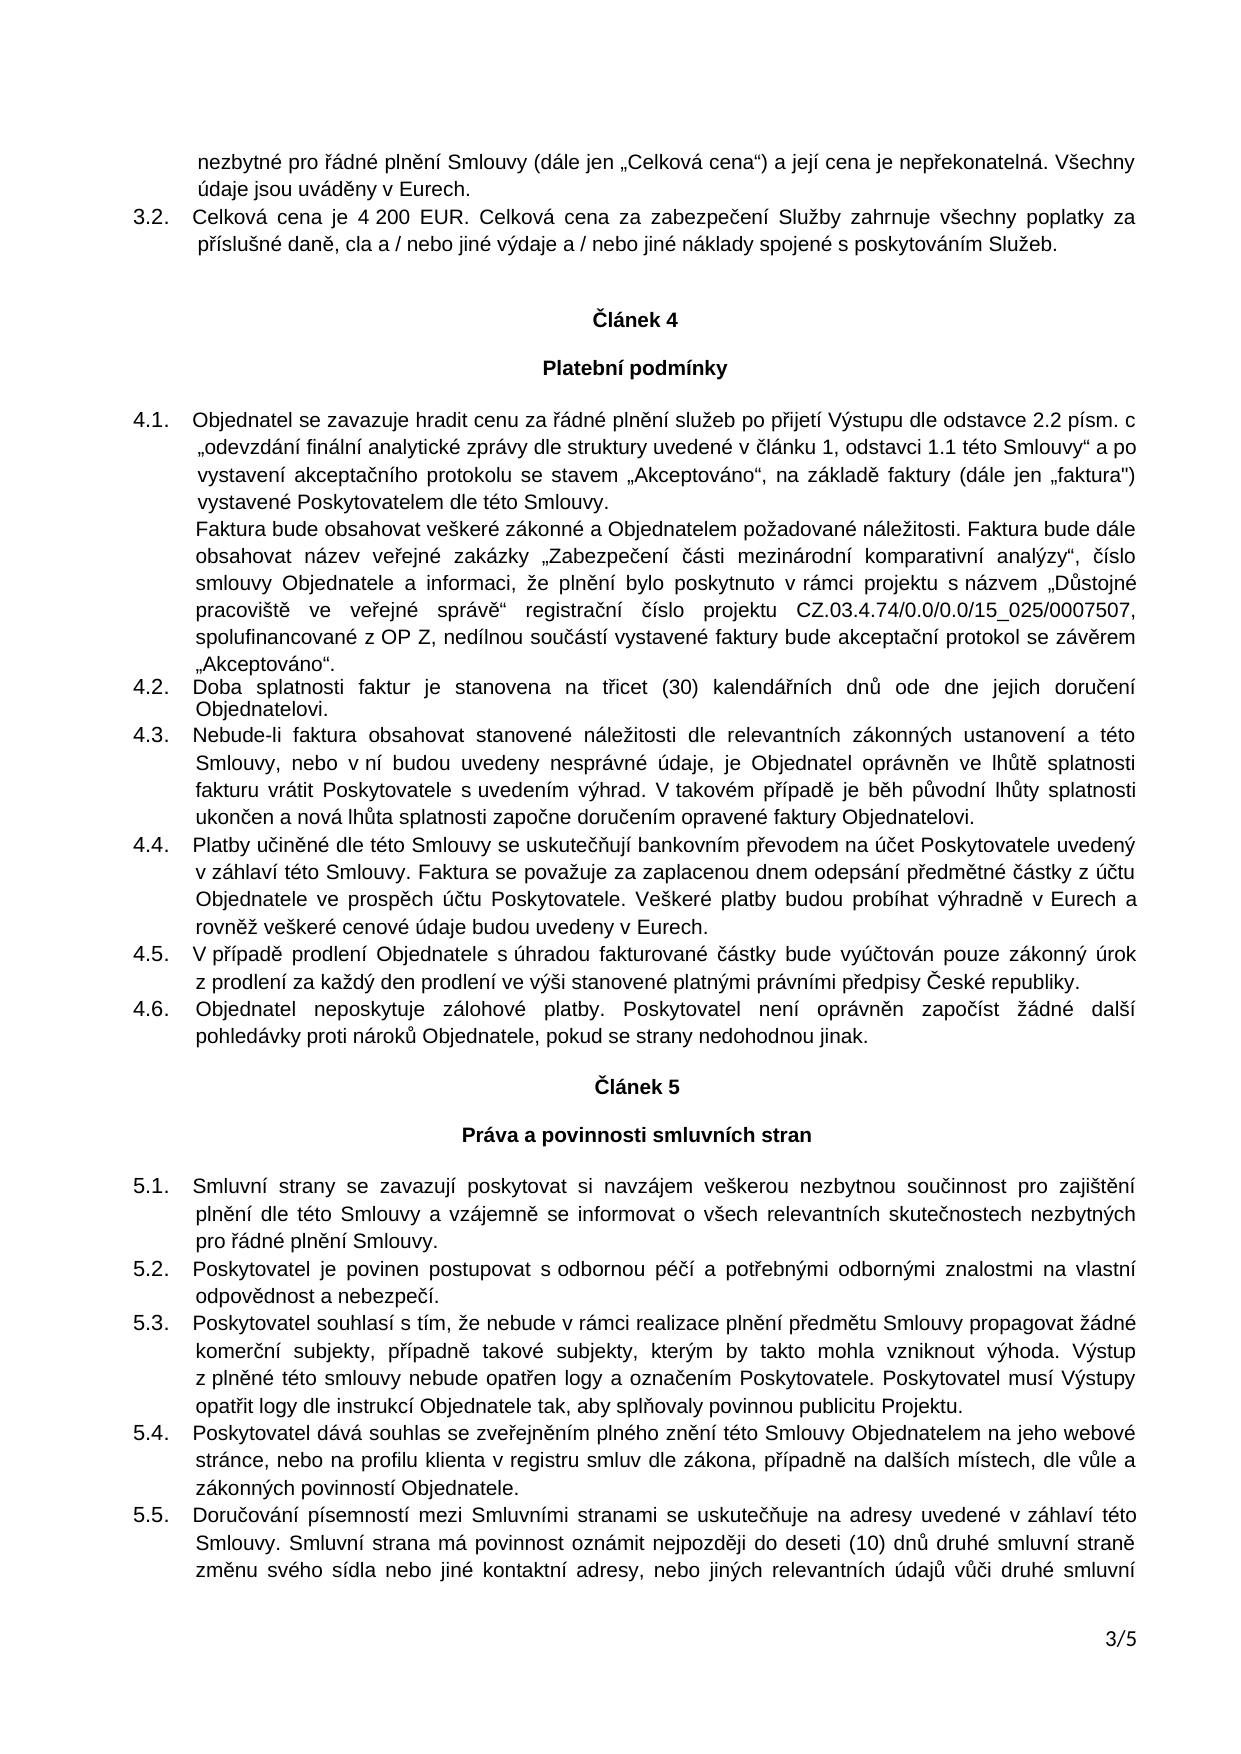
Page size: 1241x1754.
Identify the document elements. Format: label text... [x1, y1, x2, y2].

list Platby učiněné dle této Smlouvy se uskutečňují bankovním převodem na účet Poskytovatele uvedený v záhlaví této Smlouvy. Faktura se považuje za zaplacenou dnem odepsání předmětné částky z účtu Objednatele ve prospěch účtu Poskytovatele. Veškeré platby budou probíhat výhradně v Eurech a rovněž veškeré cenové údaje budou uvedeny v Eurech. [133, 830, 1137, 940]
list Poskytovatel souhlasí s tím, že nebude v rámci realizace plnění předmětu Smlouvy propagovat žádné komerční subjekty, případně takové subjekty, kterým by takto mohla vzniknout výhoda. Výstup z plněné této smlouvy nebude opatřen logy a označením Poskytovatele. Poskytovatel musí Výstupy opatřit logy dle instrukcí Objednatele tak, aby splňovaly povinnou publicitu Projektu. [133, 1309, 1137, 1418]
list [133, 1501, 1137, 1583]
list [133, 148, 1137, 202]
text Faktura bude obsahovat veškeré zákonné a Objednatelem požadované náležitosti. Faktura bude dále obsahovat název veřejné zakázky „Zabezpečení části mezinárodní komparativní analýzy“, číslo smlouvy Objednatele a informaci, že plnění bylo poskytnuto v rámci projektu s názvem „Důstojné pracoviště ve veřejné správě“ registrační číslo projektu CZ.03.4.74/0.0/0.0/15_025/0007507, spolufinancované z OP Z, nedílnou součástí vystavené faktury bude akceptační protokol se závěrem „Akceptováno“. [195, 515, 1137, 677]
list Objednatel neposkytuje zálohové platby. Poskytovatel není oprávněn započíst žádné další pohledávky proti nároků Objednatele, pokud se strany nedohodnou jinak. [133, 995, 1137, 1049]
subtitle Článek 5 [137, 1076, 1137, 1099]
list Poskytovatel je povinen postupovat s odbornou péčí a potřebnými odbornými znalostmi na vlastní odpovědnost a nebezpečí. [133, 1254, 1137, 1309]
list Doba splatnosti faktur je stanovena na třicet (30) kalendářních dnů ode dne jejich doručení Objednatelovi. [133, 677, 1137, 721]
list Nebude-li faktura obsahovat stanovené náležitosti dle relevantních zákonných ustanovení a této Smlouvy, nebo v ní budou uvedeny nesprávné údaje, je Objednatel oprávněn ve lhůtě splatnosti fakturu vrátit Poskytovatele s uvedením výhrad. V takovém případě je běh původní lhůty splatnosti ukončen a nová lhůta splatnosti započne doručením opravené faktury Objednatelovi. [133, 721, 1137, 830]
list Smluvní strany se zavazují poskytovat si navzájem veškerou nezbytnou součinnost pro zajištění plnění dle této Smlouvy a vzájemně se informovat o všech relevantních skutečnostech nezbytných pro řádné plnění Smlouvy. [133, 1172, 1137, 1254]
subtitle Článek 4 [133, 309, 1137, 332]
subtitle Platební podmínky [133, 357, 1137, 380]
text Práva a povinnosti smluvních stran [137, 1124, 1137, 1147]
list Poskytovatel dává souhlas se zveřejněním plného znění této Smlouvy Objednatelem na jeho webové stránce, nebo na profilu klienta v registru smluv dle zákona, případně na dalších místech, dle vůle a zákonných povinností Objednatele. [133, 1418, 1137, 1501]
list Objednatel se zavazuje hradit cenu za řádné plnění služeb po přijetí Výstupu dle odstavce 2.2 písm. c „odevzdání finální analytické zprávy dle struktury uvedené v článku 1, odstavci 1.1 této Smlouvy“ a po vystavení akceptačního protokolu se stavem „Akceptováno“, na základě faktury (dále jen „faktura") vystavené Poskytovatelem dle této Smlouvy. [133, 405, 1137, 515]
list V případě prodlení Objednatele s úhradou fakturované částky bude vyúčtován pouze zákonný úrok z prodlení za každý den prodlení ve výši stanovené platnými právními předpisy České republiky. [133, 940, 1137, 995]
list Celková cena je 4 200 EUR. Celková cena za zabezpečení Služby zahrnuje všechny poplatky za příslušné daně, cla a / nebo jiné výdaje a / nebo jiné náklady spojené s poskytováním Služeb. [133, 202, 1137, 257]
